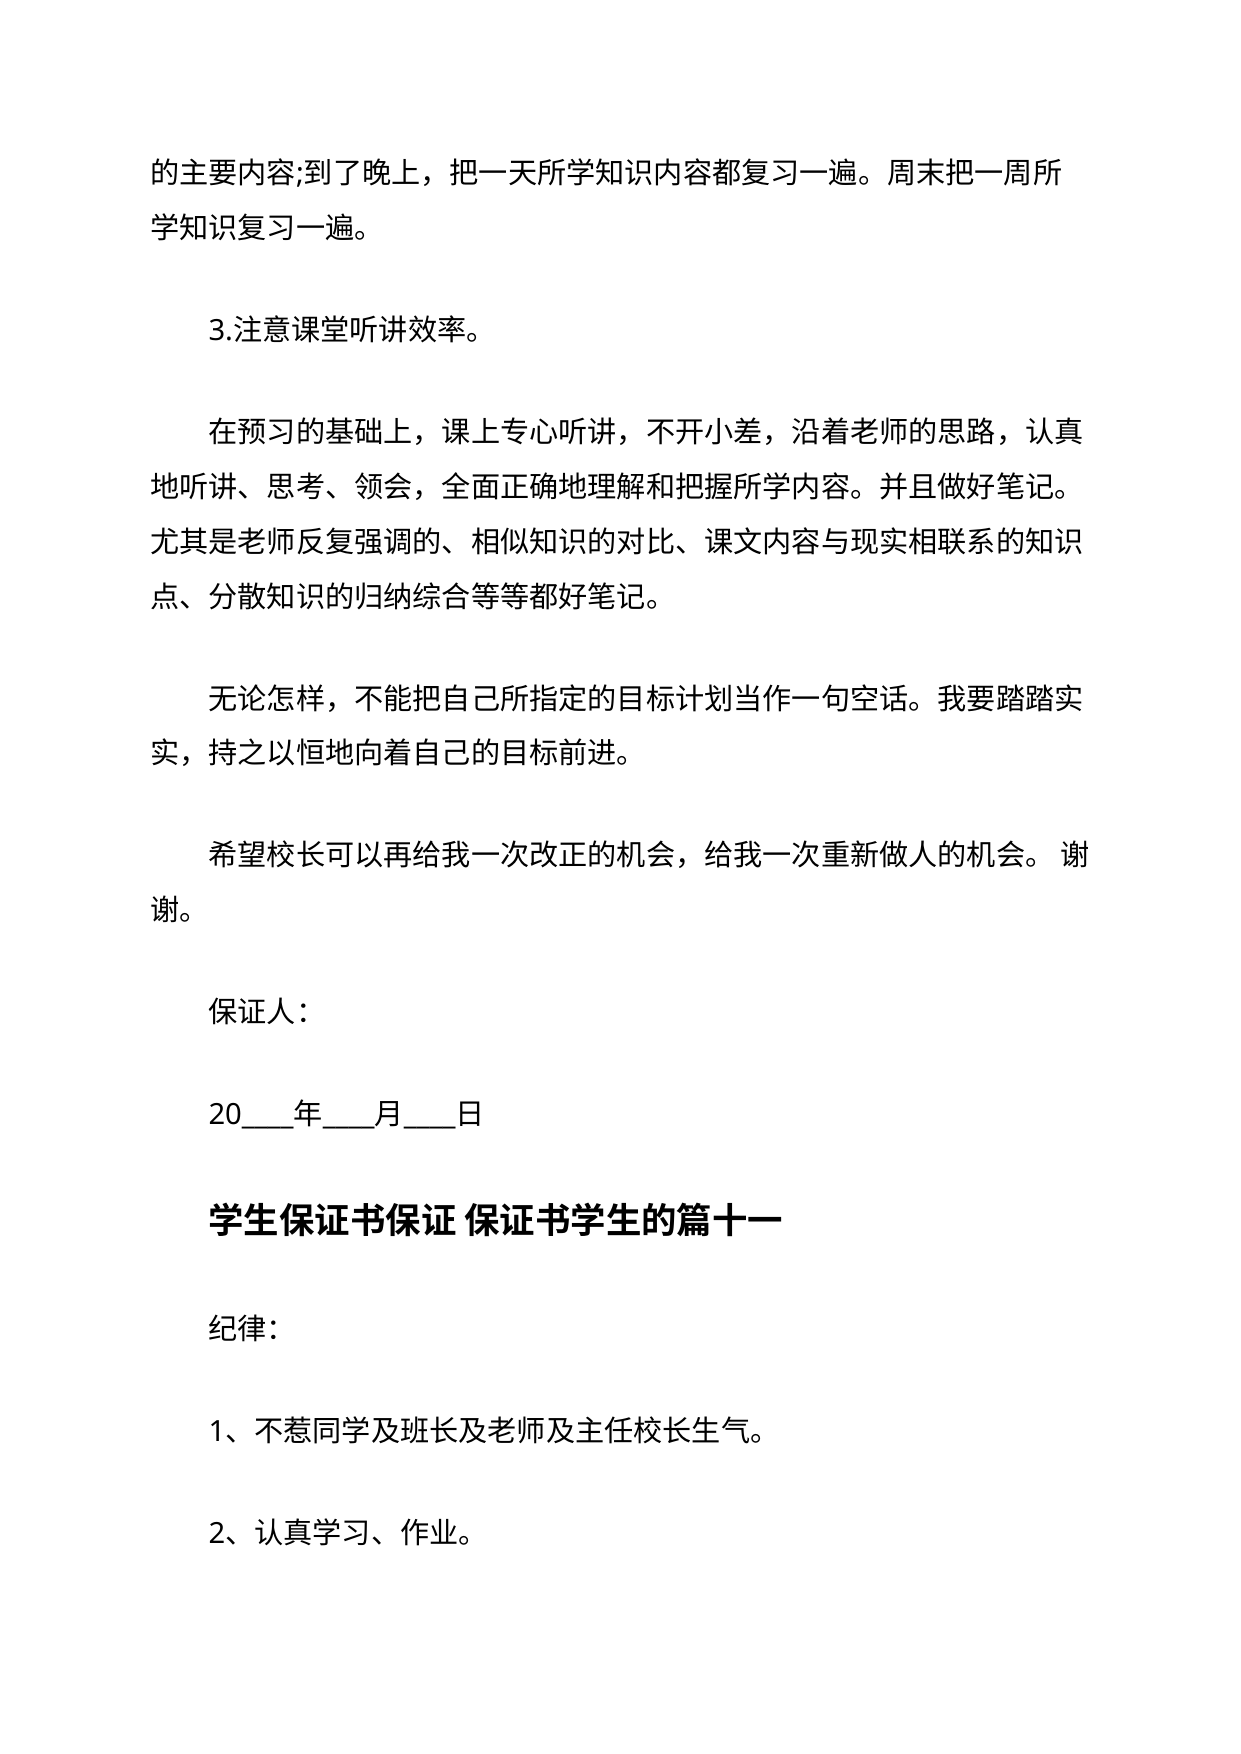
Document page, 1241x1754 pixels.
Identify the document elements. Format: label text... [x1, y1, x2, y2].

text 3.注意课堂听讲效率。 [150, 307, 1090, 349]
text 20____年____月____日 [150, 1090, 1090, 1133]
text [150, 150, 1090, 247]
text 2、认真学习、作业。 [150, 1509, 1090, 1552]
text 保证人： [150, 988, 1090, 1031]
text 1、不惹同学及班长及老师及主任校长生气。 [150, 1407, 1090, 1450]
text 学生保证书保证 保证书学生的篇十一 [150, 1192, 1090, 1243]
text 纪律： [150, 1306, 1090, 1348]
text 无论怎样，不能把自己所指定的目标计划当作一句空话。我要踏踏实实，持之以恒地向着自己的目标前进。 [150, 675, 1090, 772]
text 在预习的基础上，课上专心听讲，不开小差，沿着老师的思路，认真地听讲、思考、领会，全面正确地理解和把握所学内容。并且做好笔记。尤其是老师反复强调的、相似知识的对比、课文内容与现实相联系的知识点、分散知识的归纳综合等等都好笔记。 [150, 409, 1090, 616]
text 希望校长可以再给我一次改正的机会，给我一次重新做人的机会。 谢谢。 [150, 832, 1090, 929]
